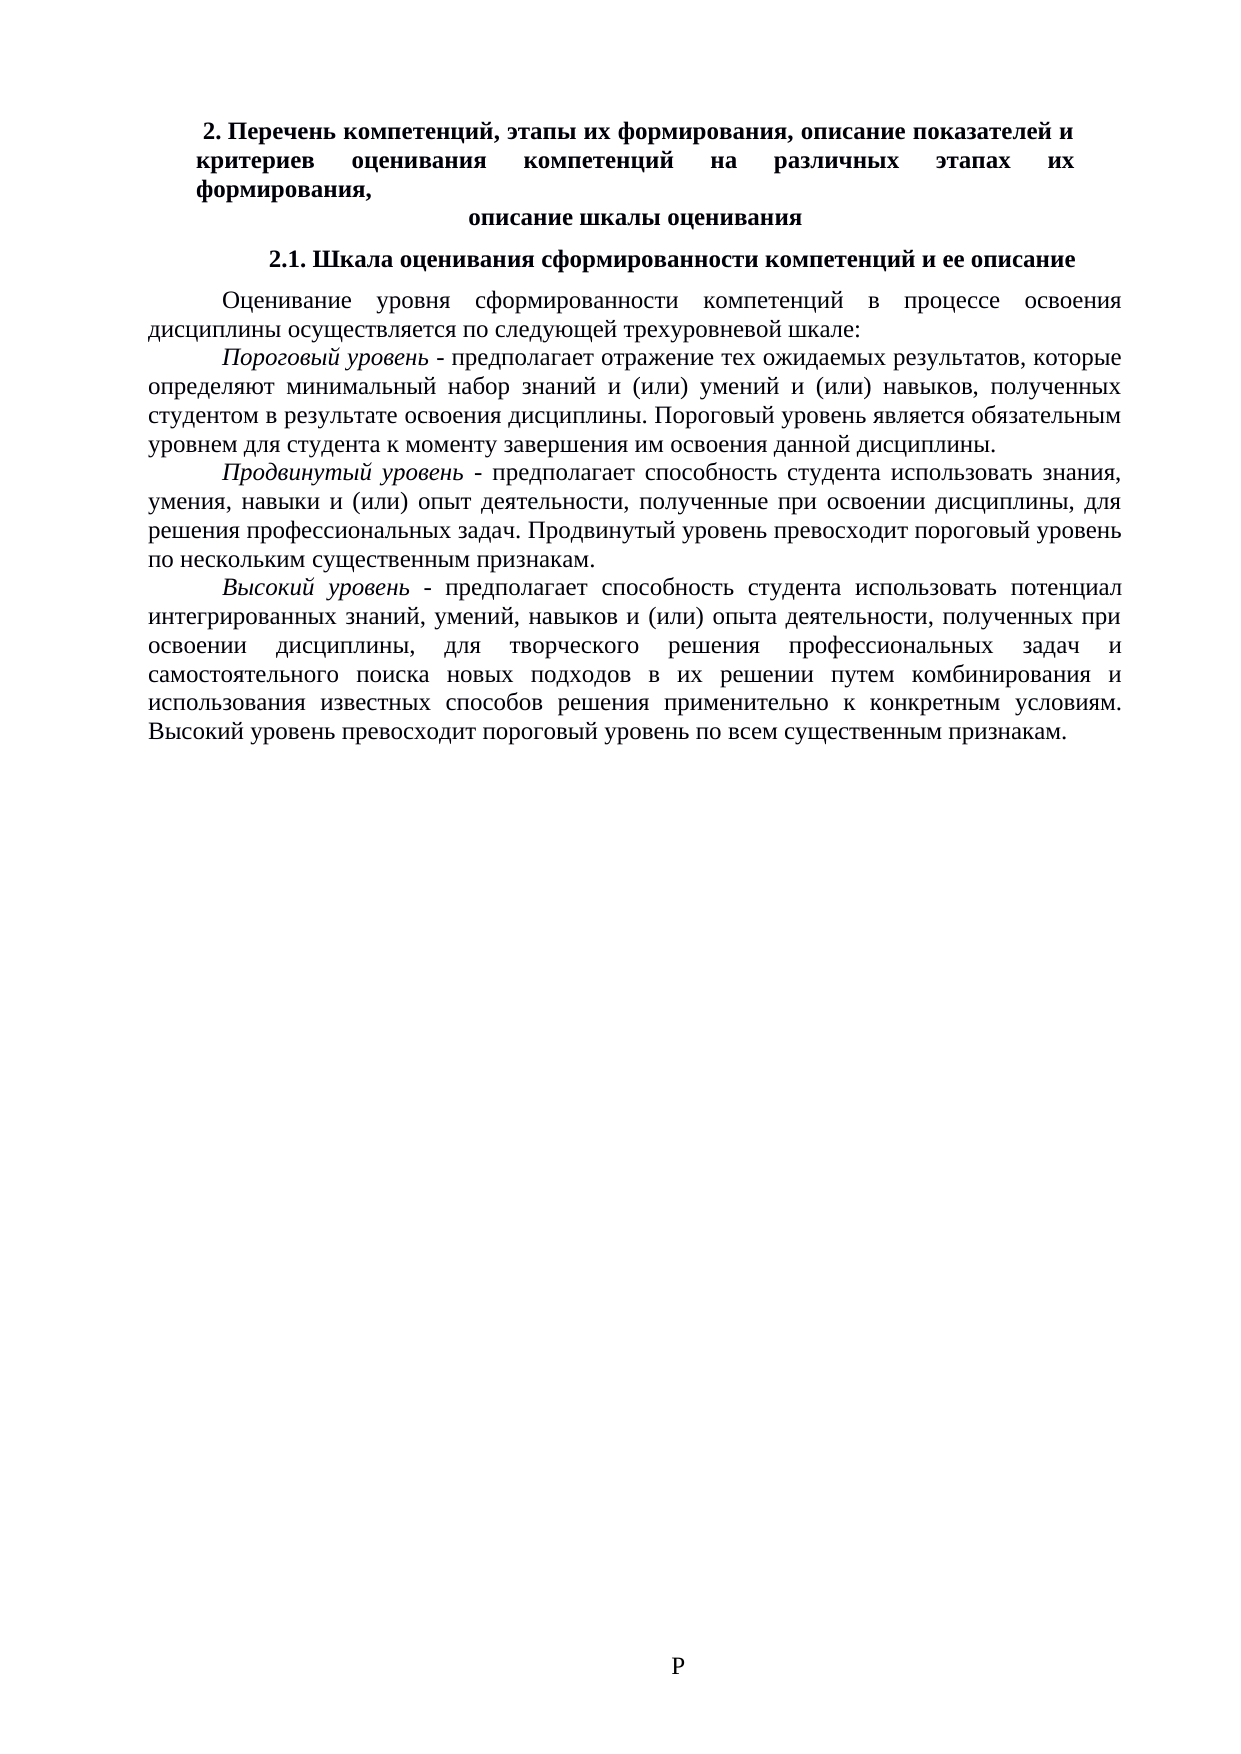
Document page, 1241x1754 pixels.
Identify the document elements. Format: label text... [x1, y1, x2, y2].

text Продвинутый уровень - предполагает способность студента использовать знания, умения, навыки и (или) опыт деятельности, полученные при освоении дисциплины, для решения профессиональных задач. Продвинутый уровень превосходит пороговый уровень по нескольким существенным признакам. [148, 457, 1122, 572]
subtitle Шкала оценивания сформированности компетенций и ее описание [268, 244, 1142, 272]
text Высокий уровень - предполагает способность студента использовать потенциал интегрированных знаний, умений, навыков и (или) опыта деятельности, полученных при освоении дисциплины, для творческого решения профессиональных задач и самостоятельного поиска новых подходов в их решении путем комбинирования и использования известных способов решения применительно к конкретным условиям. Высокий уровень превосходит пороговый уровень по всем существенным признакам. [148, 572, 1122, 745]
text описание шкалы оценивания [468, 202, 1142, 231]
text Оценивание уровня сформированности компетенций в процессе освоения дисциплины осуществляется по следующей трехуровневой шкале: [148, 285, 1122, 342]
text Пороговый уровень - предполагает отражение тех ожидаемых результатов, которые определяют минимальный набор знаний и (или) умений и (или) навыков, полученных студентом в результате освоения дисциплины. Пороговый уровень является обязательным уровнем для студента к моменту завершения им освоения данной дисциплины. [148, 342, 1122, 457]
subtitle Перечень компетенций, этапы их формирования, описание показателей и критериев оценивания компетенций на различных этапах их формирования, [196, 116, 1074, 202]
